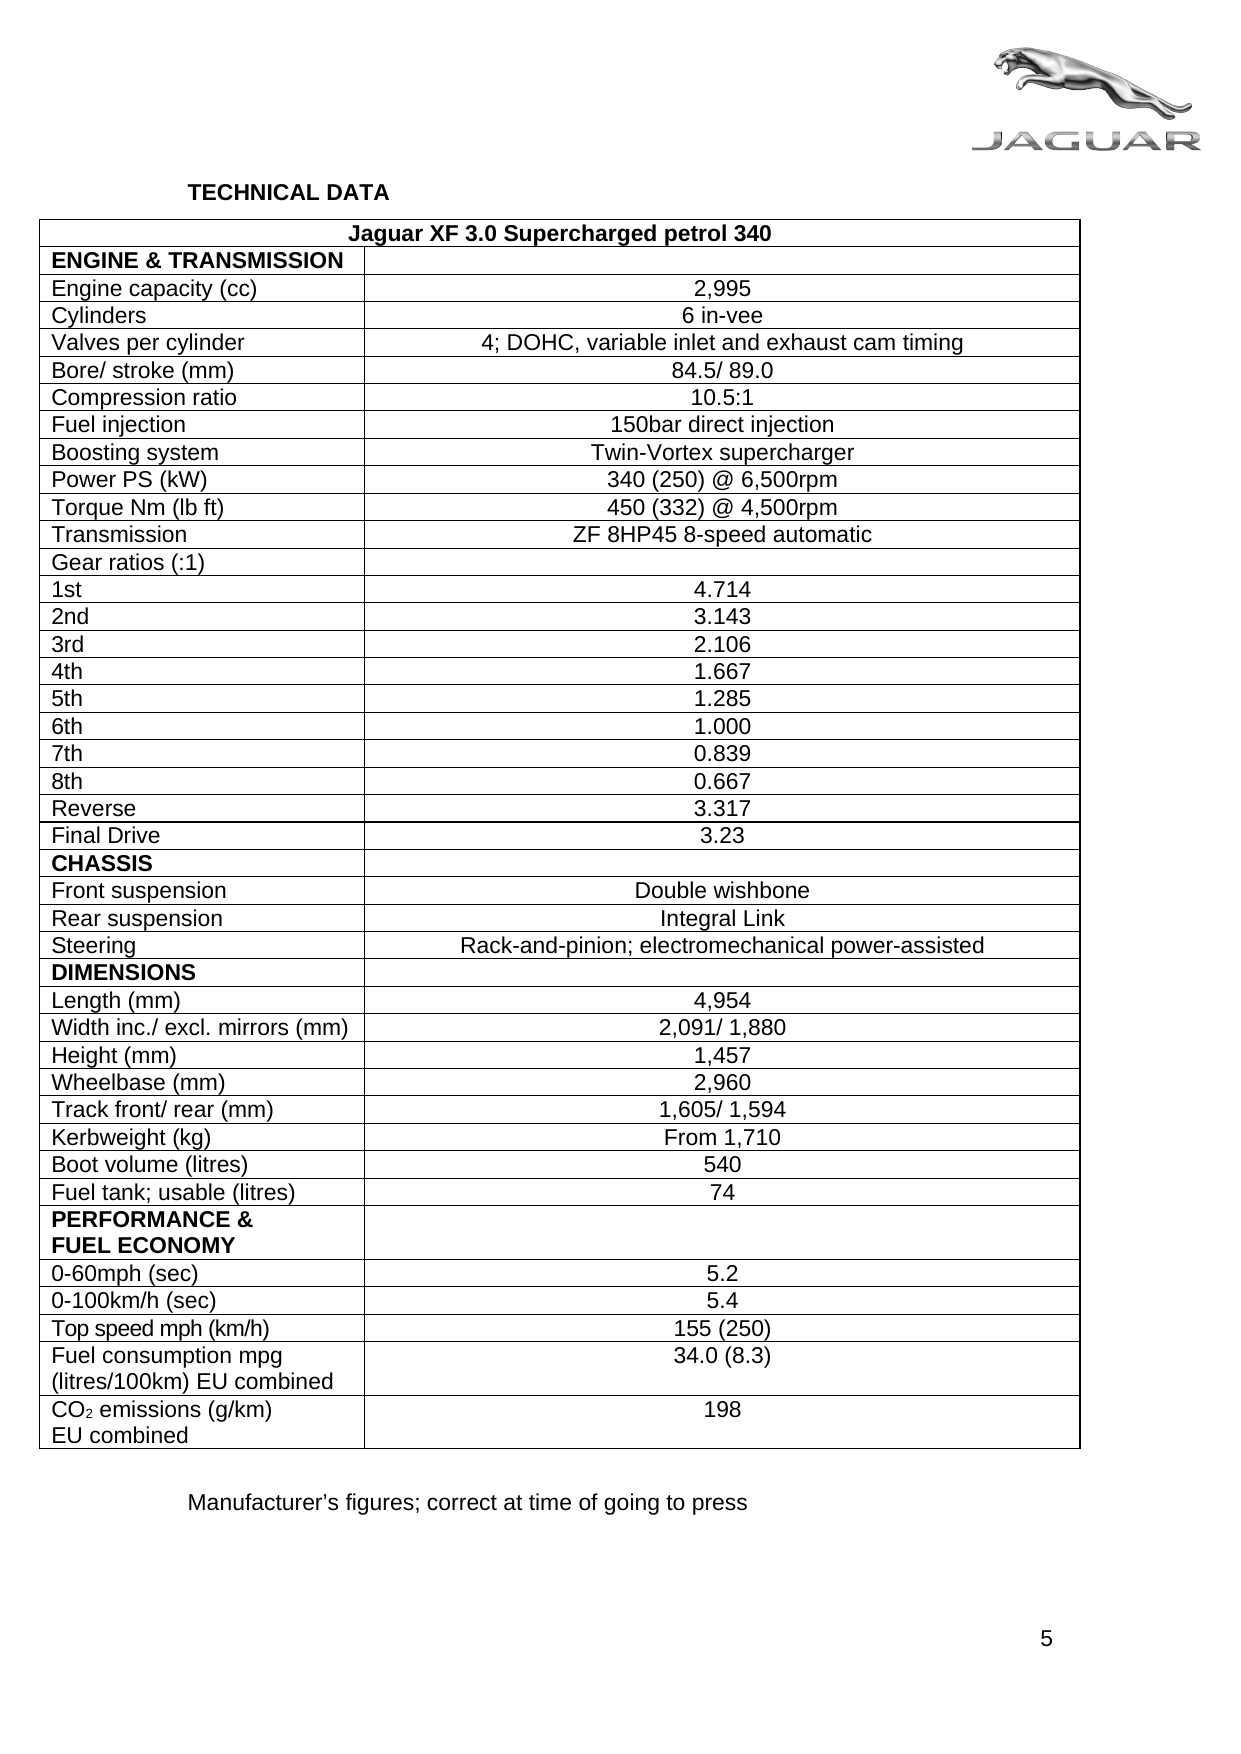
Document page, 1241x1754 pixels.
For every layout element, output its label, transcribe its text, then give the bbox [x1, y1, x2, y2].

table_cell 2,091/ 1,880 [365, 1014, 1079, 1041]
table_cell Wheelbase (mm) [40, 1069, 364, 1095]
table_cell 7th [40, 740, 364, 767]
table_cell Boot volume (litres) [40, 1151, 364, 1177]
table_cell Steering [40, 932, 364, 958]
table_cell [365, 247, 1079, 273]
table_cell 10.5:1 [365, 384, 1079, 410]
table_cell 3.143 [365, 603, 1079, 629]
table_cell 84.5/ 89.0 [365, 357, 1079, 383]
table_cell 155 (250) [365, 1315, 1079, 1341]
table_cell CO2 emissions (g/km) EU combined [40, 1396, 364, 1448]
table_cell Compression ratio [40, 384, 364, 410]
table_cell ENGINE & TRANSMISSION [40, 247, 364, 273]
table_cell 1.000 [365, 713, 1079, 739]
table_cell Height (mm) [40, 1042, 364, 1068]
table_cell 6th [40, 713, 364, 739]
table_cell Fuel tank; usable (litres) [40, 1179, 364, 1205]
table_cell Cylinders [40, 302, 364, 328]
table_cell Bore/ stroke (mm) [40, 357, 364, 383]
table_cell [365, 1206, 1079, 1259]
table_cell 0-60mph (sec) [40, 1260, 364, 1286]
table_cell 2nd [40, 603, 364, 629]
table_cell Power PS (kW) [40, 466, 364, 493]
table_cell Front suspension [40, 877, 364, 903]
text TECHNICAL DATA [187, 179, 1053, 206]
table_cell From 1,710 [365, 1124, 1079, 1150]
table_cell ZF 8HP45 8-speed automatic [365, 521, 1079, 547]
table_cell Valves per cylinder [40, 329, 364, 356]
table_cell 340 (250) @ 6,500rpm [365, 466, 1079, 493]
table_cell 5.2 [365, 1260, 1079, 1286]
table_cell 3.317 [365, 795, 1079, 821]
table_cell 4.714 [365, 576, 1079, 602]
table_cell Double wishbone [365, 877, 1079, 903]
table_cell 4th [40, 658, 364, 684]
table_cell 2,960 [365, 1069, 1079, 1095]
table_cell 0.667 [365, 768, 1079, 794]
table_cell [365, 959, 1079, 986]
table_cell [365, 549, 1079, 575]
table_cell 1.285 [365, 685, 1079, 712]
table_cell Fuel injection [40, 411, 364, 438]
table_cell 5.4 [365, 1287, 1079, 1313]
table_cell Transmission [40, 521, 364, 547]
table_cell Width inc./ excl. mirrors (mm) [40, 1014, 364, 1041]
table_cell Kerbweight (kg) [40, 1124, 364, 1150]
table_cell Engine capacity (cc) [40, 275, 364, 301]
table_header Jaguar XF 3.0 Supercharged petrol 340 [40, 220, 1079, 246]
table_cell 6 in-vee [365, 302, 1079, 328]
table_cell CHASSIS [40, 850, 364, 876]
table_cell Twin-Vortex supercharger [365, 439, 1079, 465]
table_cell 2.106 [365, 631, 1079, 657]
table_cell 150bar direct injection [365, 411, 1079, 438]
table_cell 0-100km/h (sec) [40, 1287, 364, 1313]
table_cell Reverse [40, 795, 364, 821]
table_cell 4,954 [365, 987, 1079, 1013]
table_cell [365, 850, 1079, 876]
table_cell DIMENSIONS [40, 959, 364, 986]
table_cell 450 (332) @ 4,500rpm [365, 494, 1079, 520]
table_cell 1.667 [365, 658, 1079, 684]
table_cell Length (mm) [40, 987, 364, 1013]
picture [972, 47, 1202, 151]
table_cell Final Drive [40, 823, 364, 849]
table_cell Gear ratios (:1) [40, 549, 364, 575]
table_cell 540 [365, 1151, 1079, 1177]
table_cell Boosting system [40, 439, 364, 465]
table_cell 74 [365, 1179, 1079, 1205]
table_cell Torque Nm (lb ft) [40, 494, 364, 520]
table_cell 1st [40, 576, 364, 602]
table_cell 1,457 [365, 1042, 1079, 1068]
table_cell Fuel consumption mpg (litres/100km) EU combined [40, 1342, 364, 1394]
table_cell Integral Link [365, 905, 1079, 931]
table_cell 34.0 (8.3) [365, 1342, 1079, 1394]
table_cell 2,995 [365, 275, 1079, 301]
table_cell Track front/ rear (mm) [40, 1096, 364, 1123]
table_cell 3.23 [365, 823, 1079, 849]
table_cell Rack-and-pinion; electromechanical power-assisted [365, 932, 1079, 958]
table_cell 1,605/ 1,594 [365, 1096, 1079, 1123]
text Manufacturer’s figures; correct at time of going to press [187, 1489, 1053, 1515]
table_cell Top speed mph (km/h) [40, 1315, 364, 1341]
table_cell 198 [365, 1396, 1079, 1448]
table_cell Rear suspension [40, 905, 364, 931]
table_cell 4; DOHC, variable inlet and exhaust cam timing [365, 329, 1079, 356]
table_cell PERFORMANCE & FUEL ECONOMY [40, 1206, 364, 1259]
table_cell 8th [40, 768, 364, 794]
table_cell 3rd [40, 631, 364, 657]
table_cell 0.839 [365, 740, 1079, 767]
table_cell 5th [40, 685, 364, 712]
